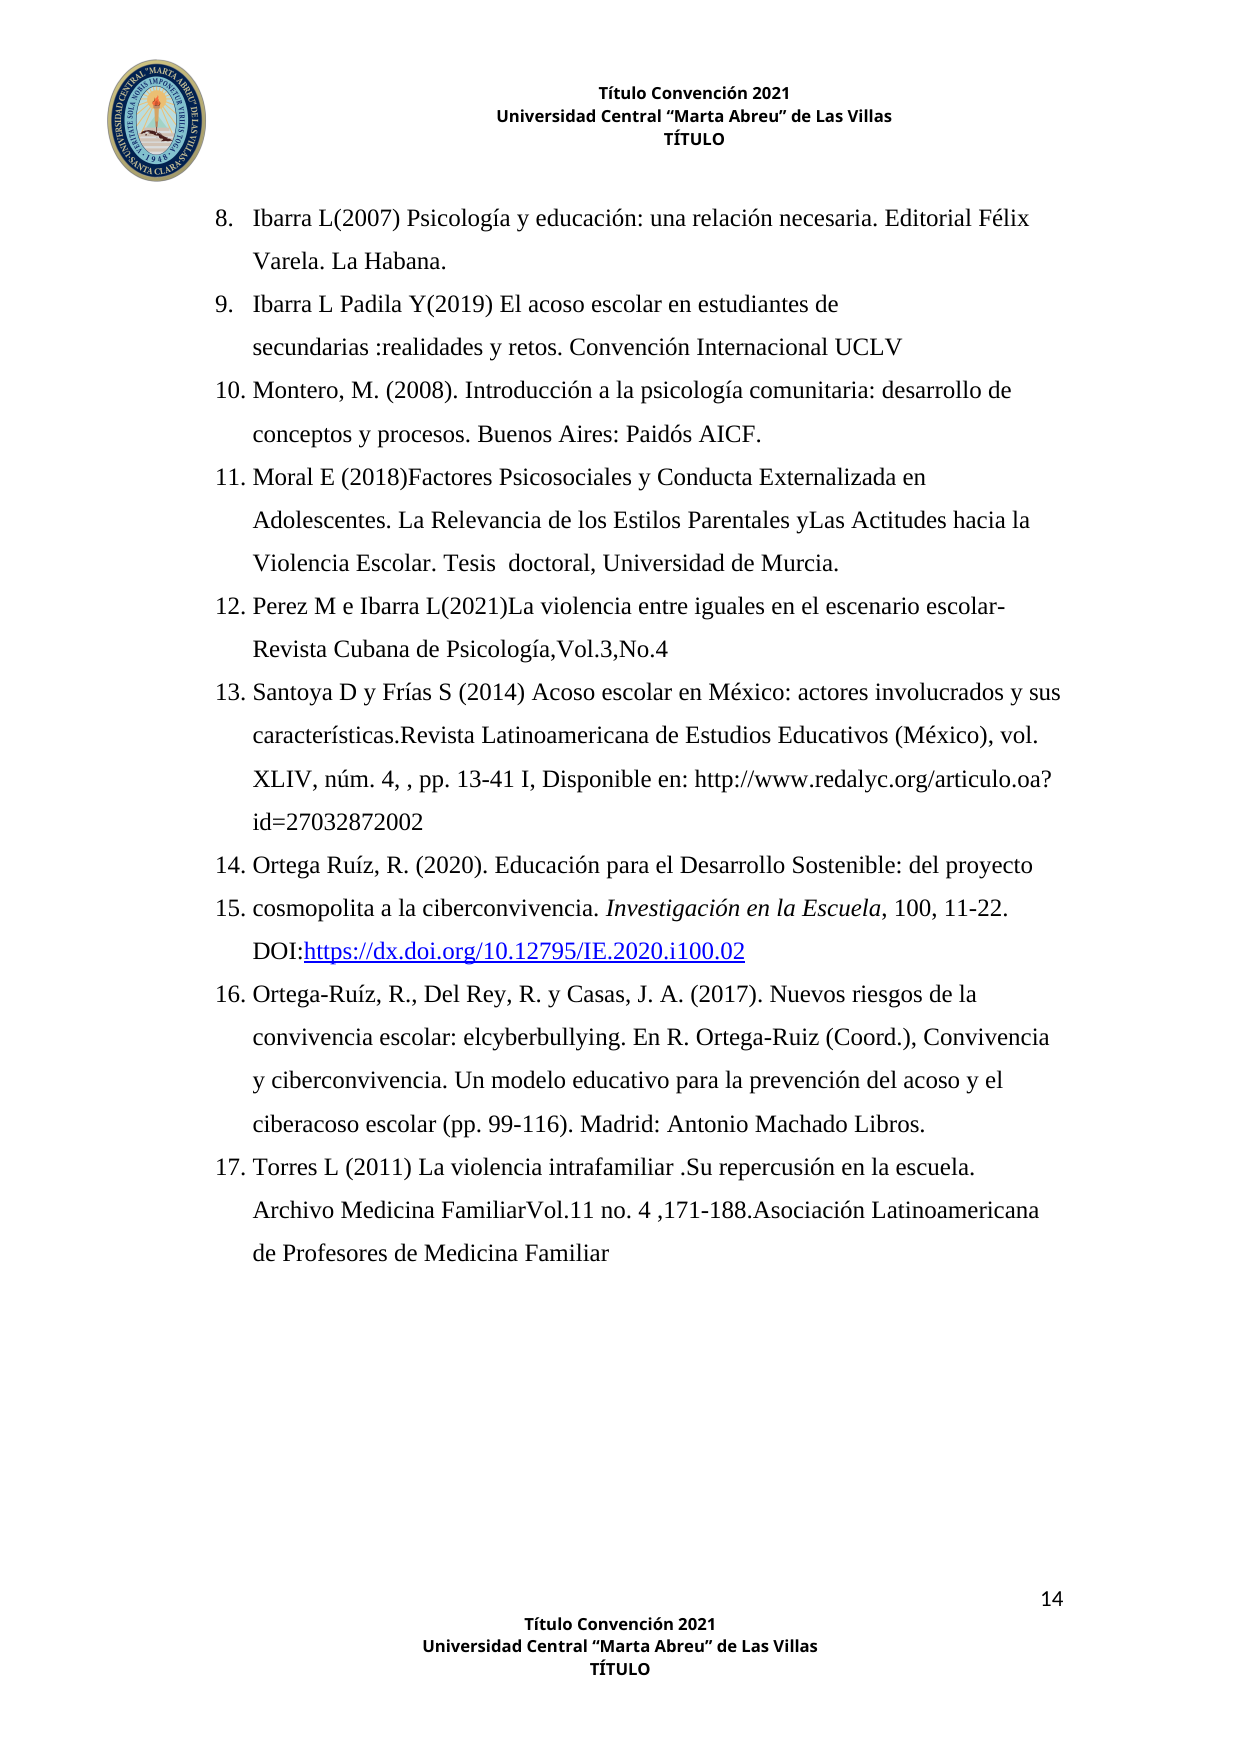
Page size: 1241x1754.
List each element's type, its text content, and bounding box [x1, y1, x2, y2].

list cosmopolita a la ciberconvivencia. Investigación en la Escuela, 100, 11-22. DOI:https://dx.doi.org/10.12795/IE.2020.i100.02 [215, 893, 1063, 965]
list Torres L (2011) La violencia intrafamiliar .Su repercusión en la escuela. Archivo Medicina FamiliarVol.11 no. 4 ,171-188.Asociación Latinoamericana de Profesores de Medicina Familiar [215, 1152, 1063, 1267]
list Ibarra L Padila Y(2019) El acoso escolar en estudiantes de secundarias :realidades y retos. Convención Internacional UCLV [215, 289, 1063, 361]
list Ortega-Ruíz, R., Del Rey, R. y Casas, J. A. (2017). Nuevos riesgos de la convivencia escolar: elcyberbullying. En R. Ortega-Ruiz (Coord.), Convivencia y ciberconvivencia. Un modelo educativo para la prevención del acoso y el ciberacoso escolar (pp. 99-116). Madrid: Antonio Machado Libros. [215, 979, 1063, 1137]
list Moral E (2018)Factores Psicosociales y Conducta Externalizada en Adolescentes. La Relevancia de los Estilos Parentales yLas Actitudes hacia la Violencia Escolar. Tesis doctoral, Universidad de Murcia. [215, 462, 1063, 577]
list Montero, M. (2008). Introducción a la psicología comunitaria: desarrollo de conceptos y procesos. Buenos Aires: Paidós AICF. [215, 376, 1063, 447]
list Ortega Ruíz, R. (2020). Educación para el Desarrollo Sostenible: del proyecto [215, 850, 1063, 879]
picture [106, 59, 207, 183]
list Perez M e Ibarra L(2021)La violencia entre iguales en el escenario escolar-Revista Cubana de Psicología,Vol.3,No.4 [215, 591, 1063, 663]
list Ibarra L(2007) Psicología y educación: una relación necesaria. Editorial Félix Varela. La Habana. [215, 203, 1063, 275]
list Santoya D y Frías S (2014) Acoso escolar en México: actores involucrados y sus características.Revista Latinoamericana de Estudios Educativos (México), vol. XLIV, núm. 4, , pp. 13-41 I, Disponible en: http://www.redalyc.org/articulo.oa?id=27032872002 [215, 677, 1063, 836]
